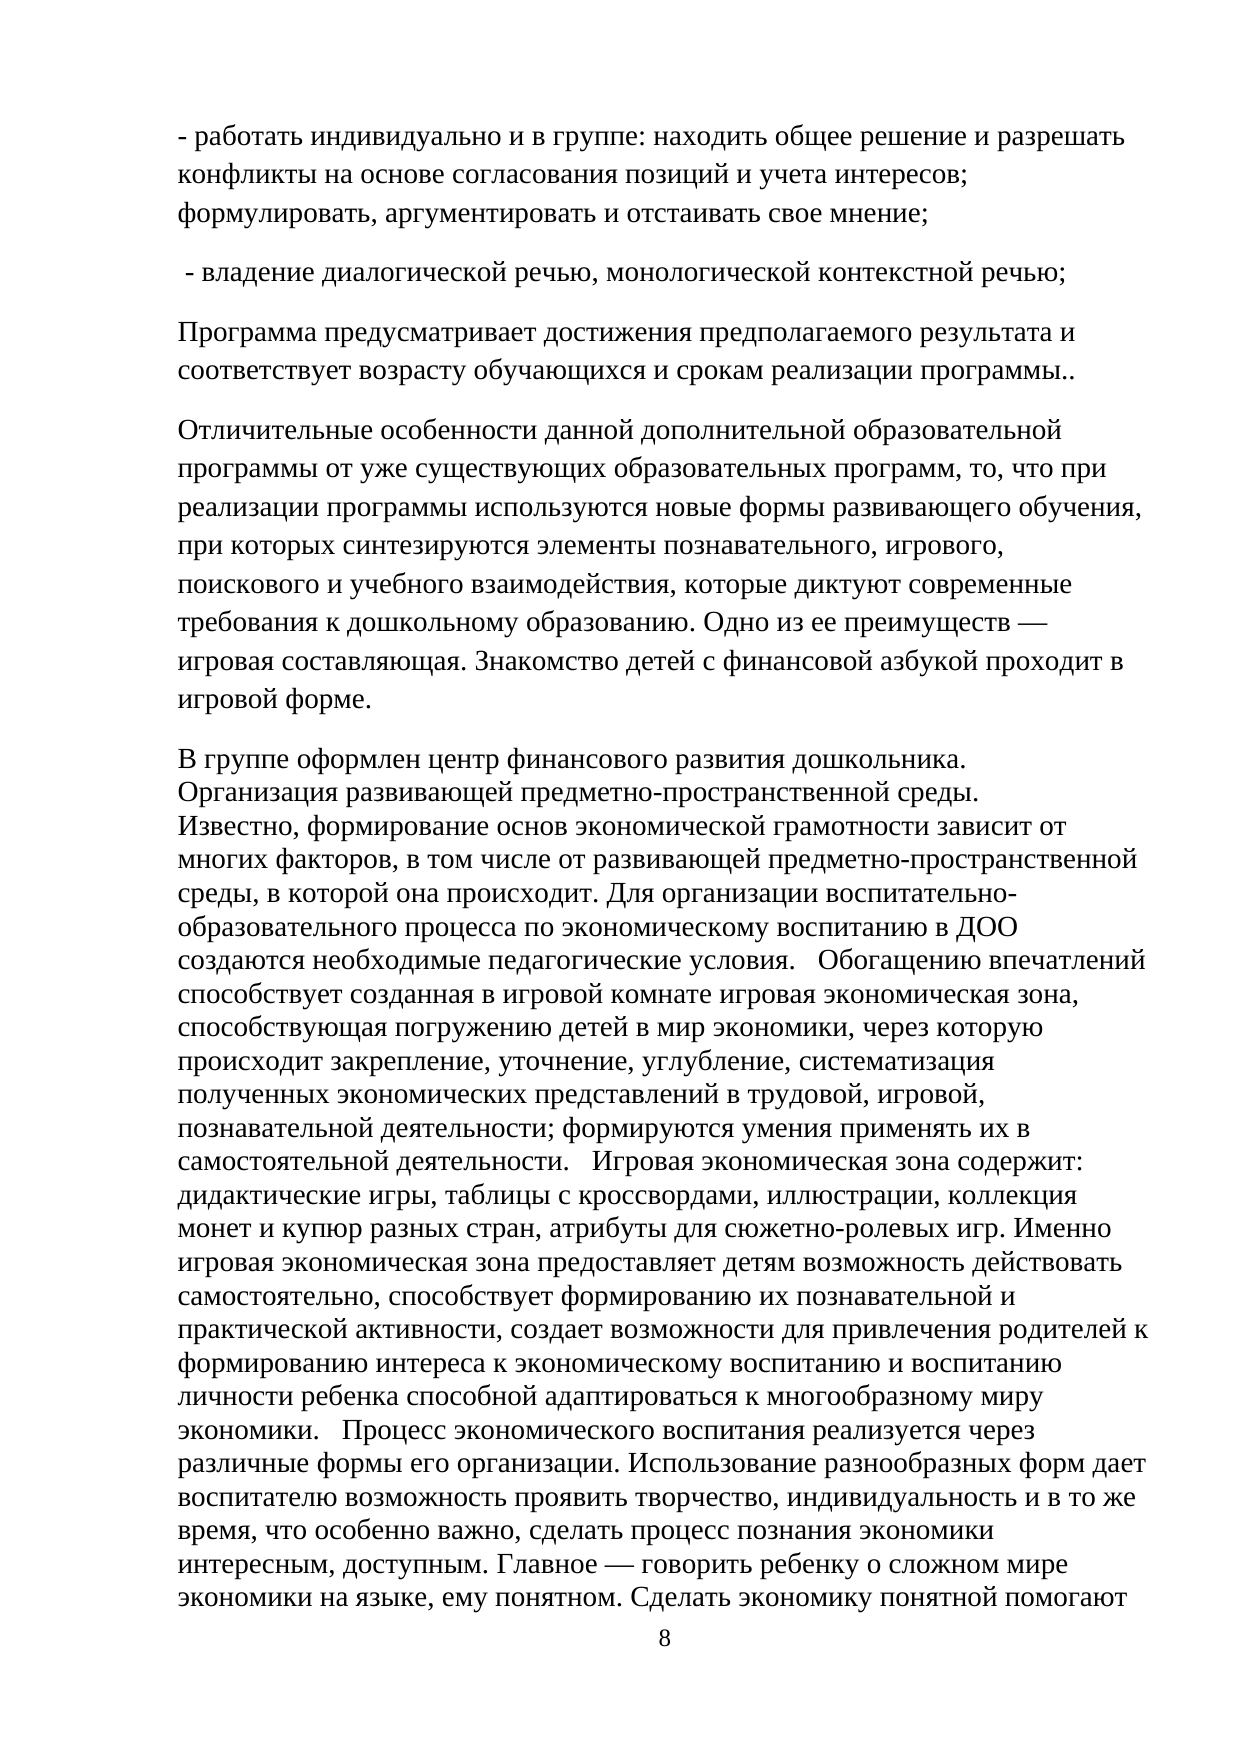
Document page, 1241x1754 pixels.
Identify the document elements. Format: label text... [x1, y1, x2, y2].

text Отличительные особенности данной дополнительной образовательной программы от уже существующих образовательных программ, то, что при реализации программы используются новые формы развивающего обучения, при которых синтезируются элементы познавательного, игрового, поискового и учебного взаимодействия, которые диктуют современные требования к дошкольному образованию. Одно из ее преимуществ — игровая составляющая. Знакомство детей с финансовой азбукой проходит в игровой форме. [177, 412, 1152, 715]
text - владение диалогической речью, монологической контекстной речью; [177, 254, 1152, 288]
text Программа предусматривает достижения предполагаемого результата и соответствует возрасту обучающихся и срокам реализации программы.. [177, 314, 1152, 386]
text В группе оформлен центр финансового развития дошкольника. [177, 741, 1152, 774]
text Организация развивающей предметно-пространственной среды. [177, 774, 1152, 808]
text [177, 808, 1152, 1613]
text - работать индивидуально и в группе: находить общее решение и разрешать конфликты на основе согласования позиций и учета интересов; формулировать, аргументировать и отстаивать свое мнение; [177, 118, 1152, 229]
